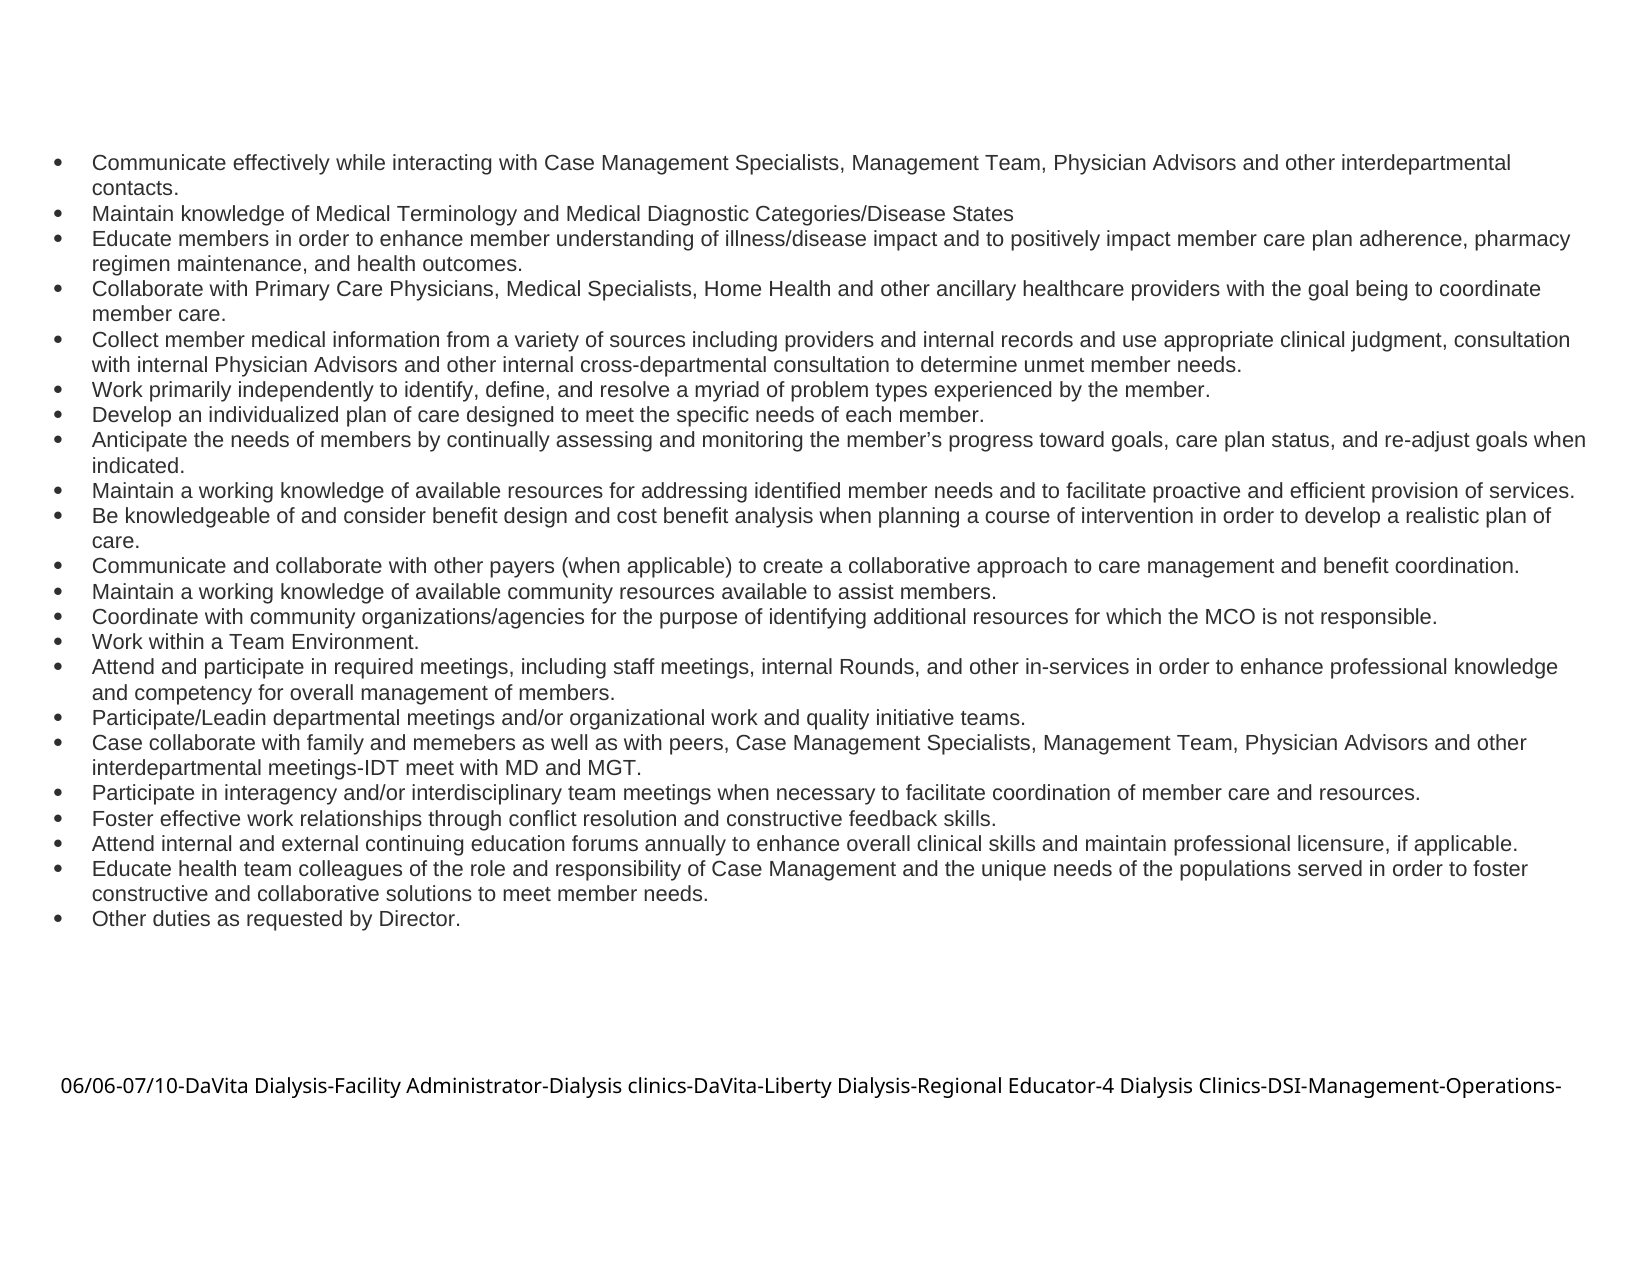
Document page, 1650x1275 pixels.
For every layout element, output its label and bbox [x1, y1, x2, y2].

table_cell [59, 150, 1591, 1100]
